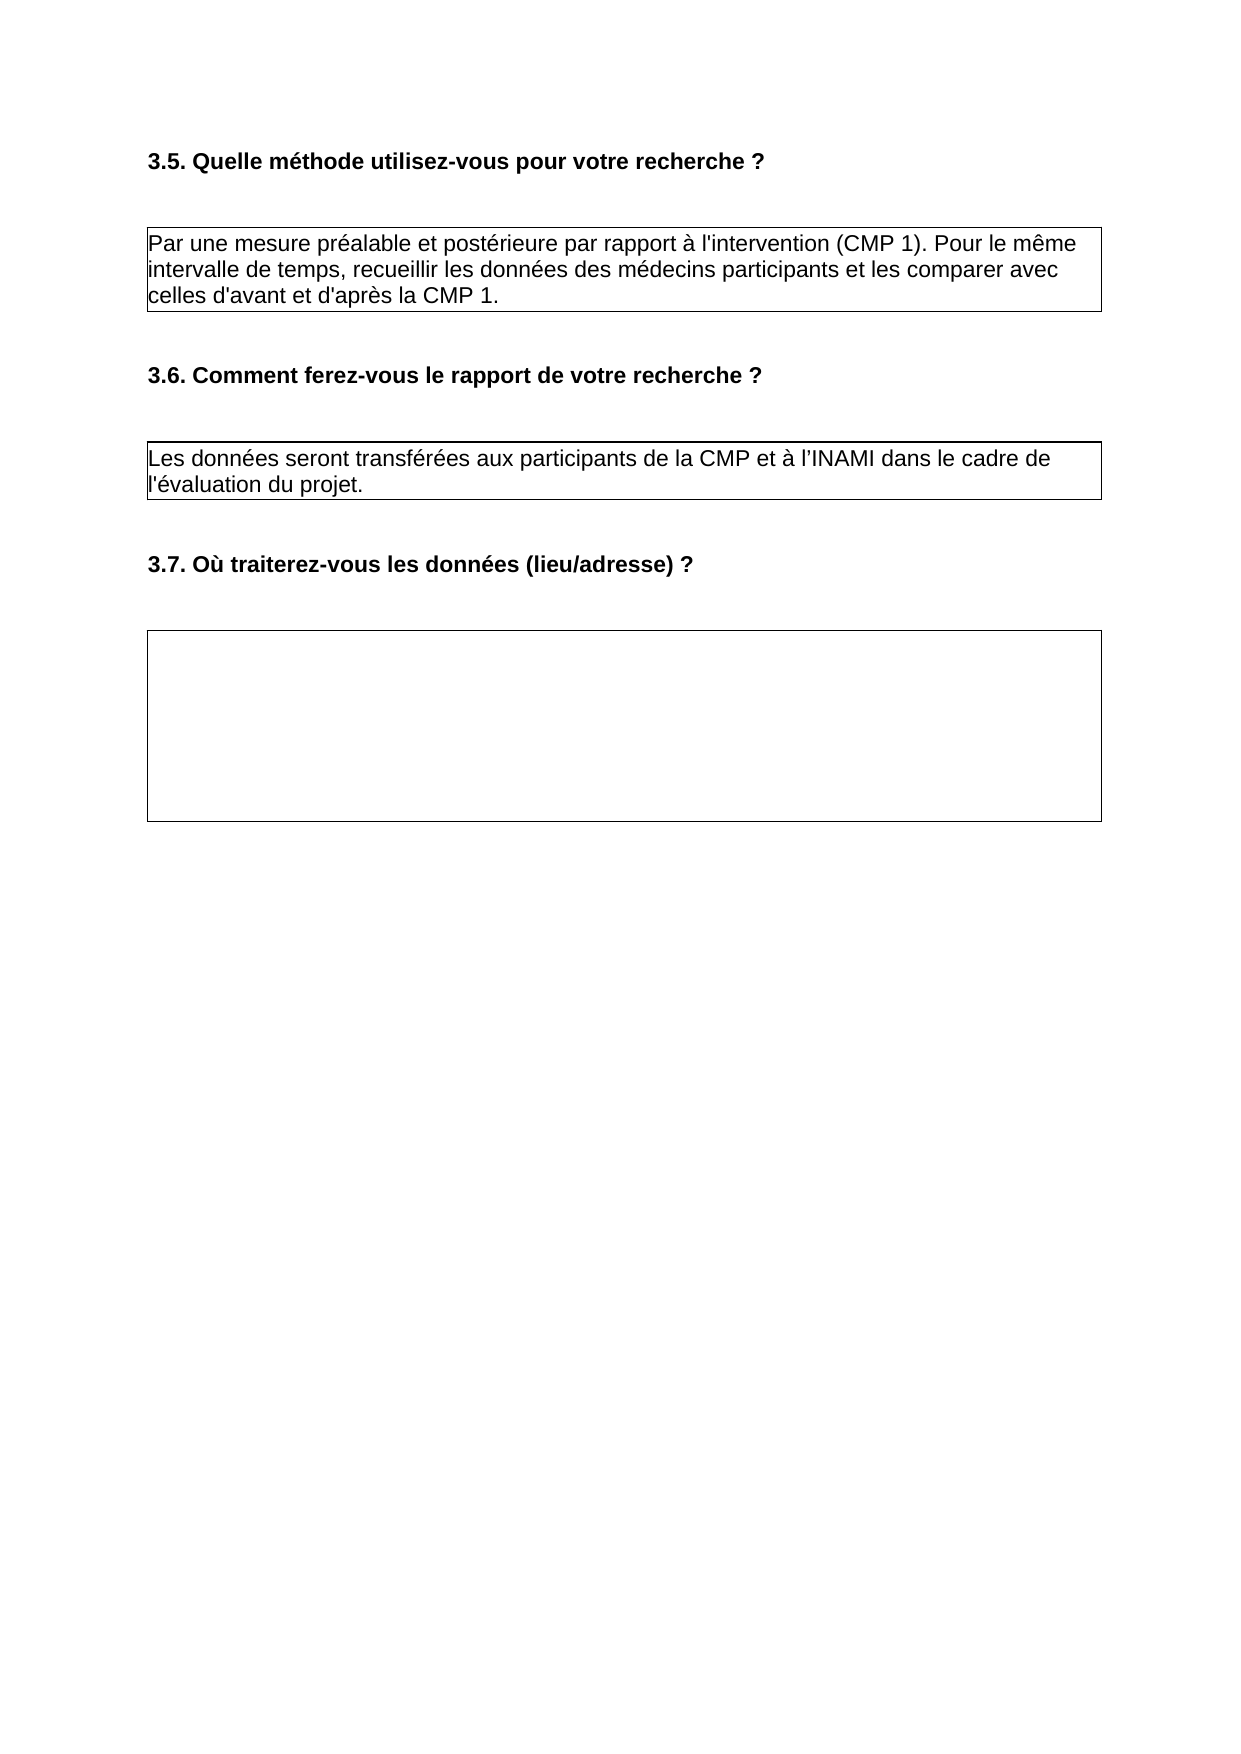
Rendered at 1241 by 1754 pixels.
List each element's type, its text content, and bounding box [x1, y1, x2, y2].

text Par une mesure préalable et postérieure par rapport à l'intervention (CMP 1). Pour le même intervalle de temps, recueillir les données des médecins participants et les comparer avec celles d'avant et d'après la CMP 1. [148, 228, 1101, 311]
text Les données seront transférées aux participants de la CMP et à l’INAMI dans le cadre de l'évaluation du projet. [148, 443, 1101, 499]
text 3.6. Comment ferez-vous le rapport de votre recherche ? [148, 362, 1093, 389]
text 3.7. Où traiterez-vous les données (lieu/adresse) ? [148, 551, 1093, 577]
text 3.5. Quelle méthode utilisez-vous pour votre recherche ? [148, 148, 1093, 174]
